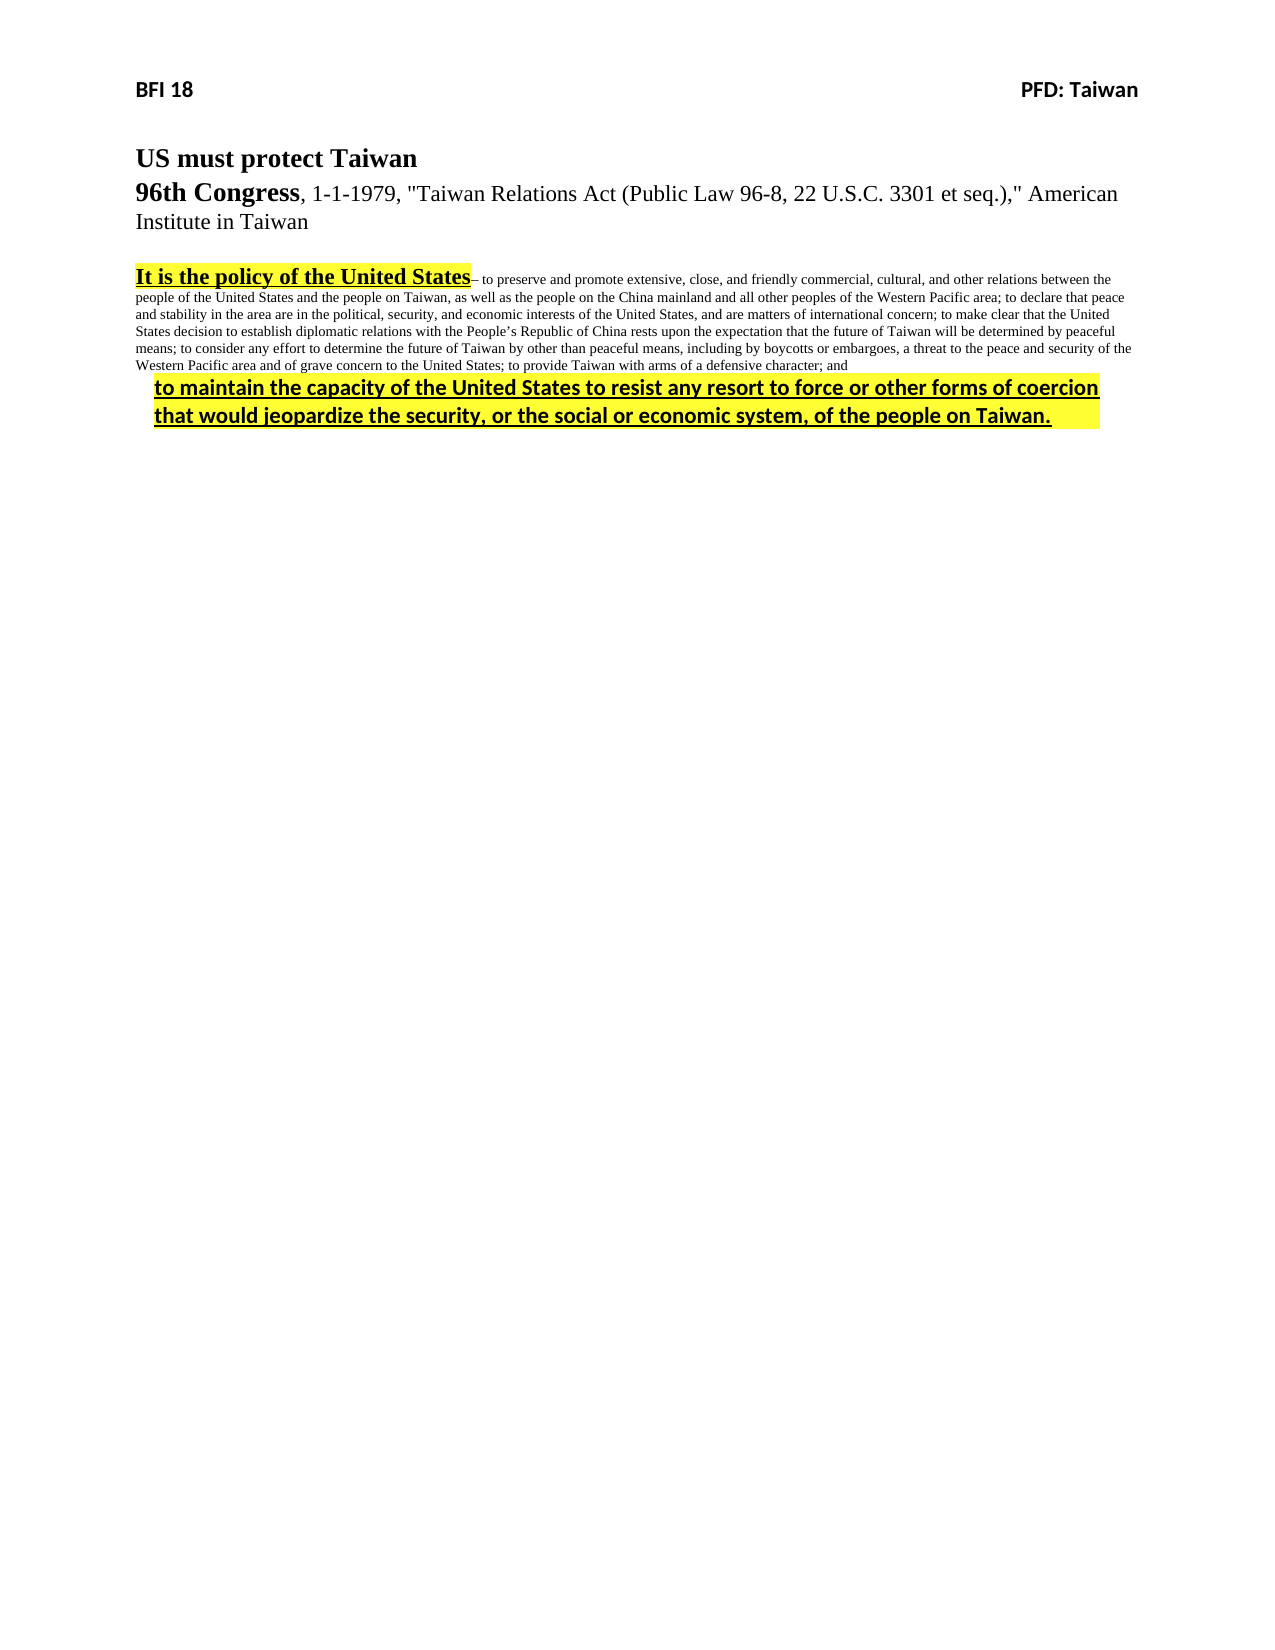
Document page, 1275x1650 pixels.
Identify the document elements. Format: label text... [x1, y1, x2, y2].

subtitle US must protect Taiwan [135, 142, 1139, 173]
subtitle 96th Congress, 1-1-1979, "Taiwan Relations Act (Public Law 96-8, 22 U.S.C. 3301 et seq.)," American Institute in Taiwan [135, 176, 1139, 235]
text It is the policy of the United States– to preserve and promote extensive, close, and friendly commercial, cultural, and other relations between the people of the United States and the people on Taiwan, as well as the people on the China mainland and all other peoples of the Western Pacific area; to declare that peace and stability in the area are in the political, security, and economic interests of the United States, and are matters of international concern; to make clear that the United States decision to establish diplomatic relations with the People’s Republic of China rests upon the expectation that the future of Taiwan will be determined by peaceful means; to consider any effort to determine the future of Taiwan by other than peaceful means, including by boycotts or embargoes, a threat to the peace and security of the Western Pacific area and of grave concern to the United States; to provide Taiwan with arms of a defensive character; and [135, 263, 1139, 373]
